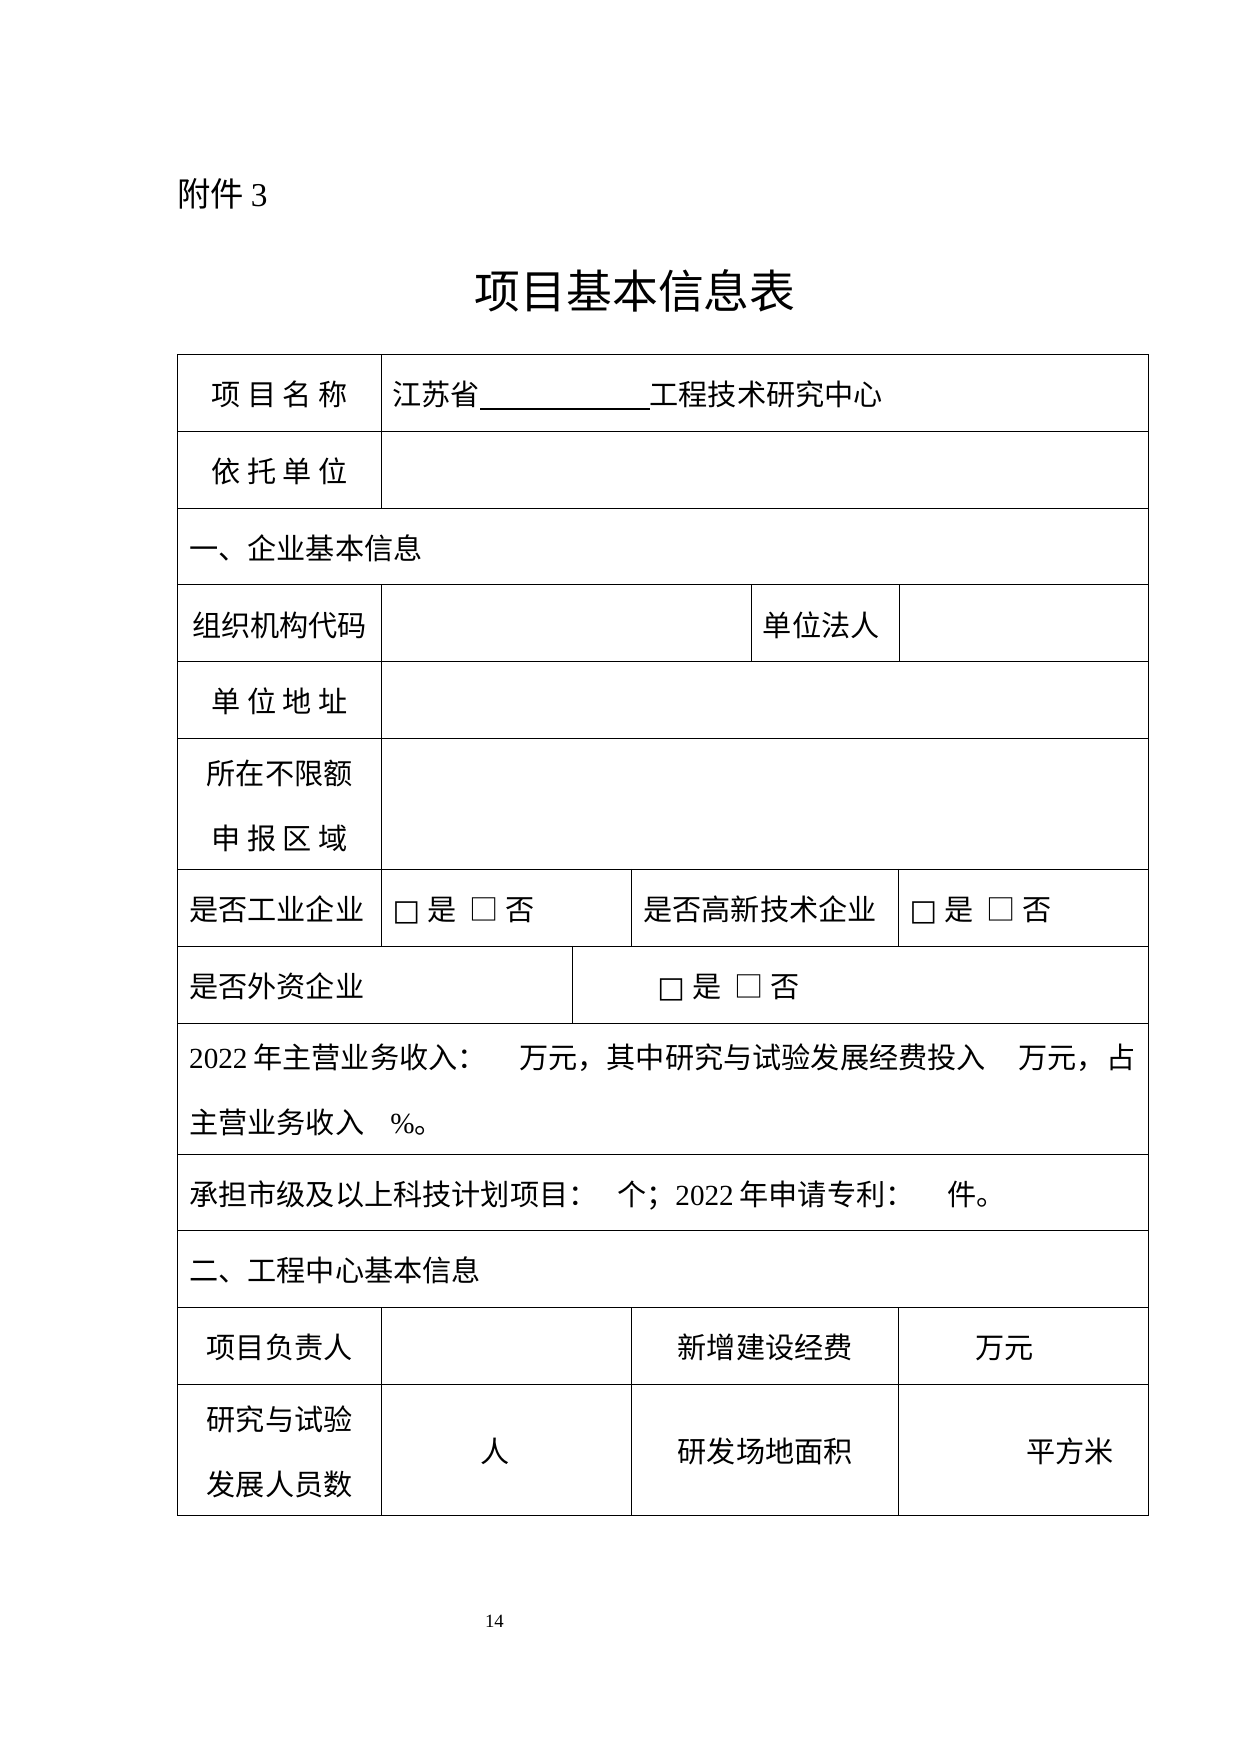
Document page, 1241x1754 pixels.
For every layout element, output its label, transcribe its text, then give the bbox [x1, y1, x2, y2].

table_cell 研发场地面积 [632, 1385, 898, 1515]
table_cell 单 位 地 址 [178, 662, 381, 738]
table_cell 所在不限额 申 报 区 域 [178, 739, 381, 869]
table_cell 承担市级及以上科技计划项目： 个；2022年申请专利： 件。 [178, 1155, 1148, 1230]
table_cell 是否外资企业 [178, 947, 572, 1022]
table_cell 单位法人 [752, 585, 899, 661]
table_cell 2022年主营业务收入： 万元，其中研究与试验发展经费投入 万元，占主营业务收入 %。 [178, 1024, 1148, 1153]
table_cell 是否高新技术企业 [632, 870, 898, 946]
table_cell 平方米 [899, 1385, 1148, 1515]
table_cell 研究与试验 发展人员数 [178, 1385, 381, 1515]
table_cell 新增建设经费 [632, 1308, 898, 1384]
table_cell □ 是 □ 否 [382, 870, 631, 946]
text 项目基本信息表 [177, 240, 1092, 338]
table_cell 是否工业企业 [178, 870, 381, 946]
table_cell 二、工程中心基本信息 [178, 1231, 1148, 1307]
table_cell □ 是 □ 否 [573, 947, 1148, 1022]
table_cell 人 [382, 1385, 631, 1515]
table_header 江苏省 工程技术研究中心 [382, 355, 1148, 431]
table_cell [382, 585, 751, 661]
table_cell [900, 585, 1148, 661]
table_cell □ 是 □ 否 [899, 870, 1148, 946]
table_cell [382, 432, 1148, 508]
table_cell [382, 662, 1148, 738]
table_cell [382, 739, 1148, 869]
text 附件3 [177, 159, 1026, 224]
table_cell [382, 1308, 631, 1384]
table_cell 万元 [899, 1308, 1148, 1384]
table_header 项 目 名 称 [178, 355, 381, 431]
table_cell 依 托 单 位 [178, 432, 381, 508]
table_cell 一、企业基本信息 [178, 509, 1148, 584]
table_cell 组织机构代码 [178, 585, 381, 661]
table_cell 项目负责人 [178, 1308, 381, 1384]
